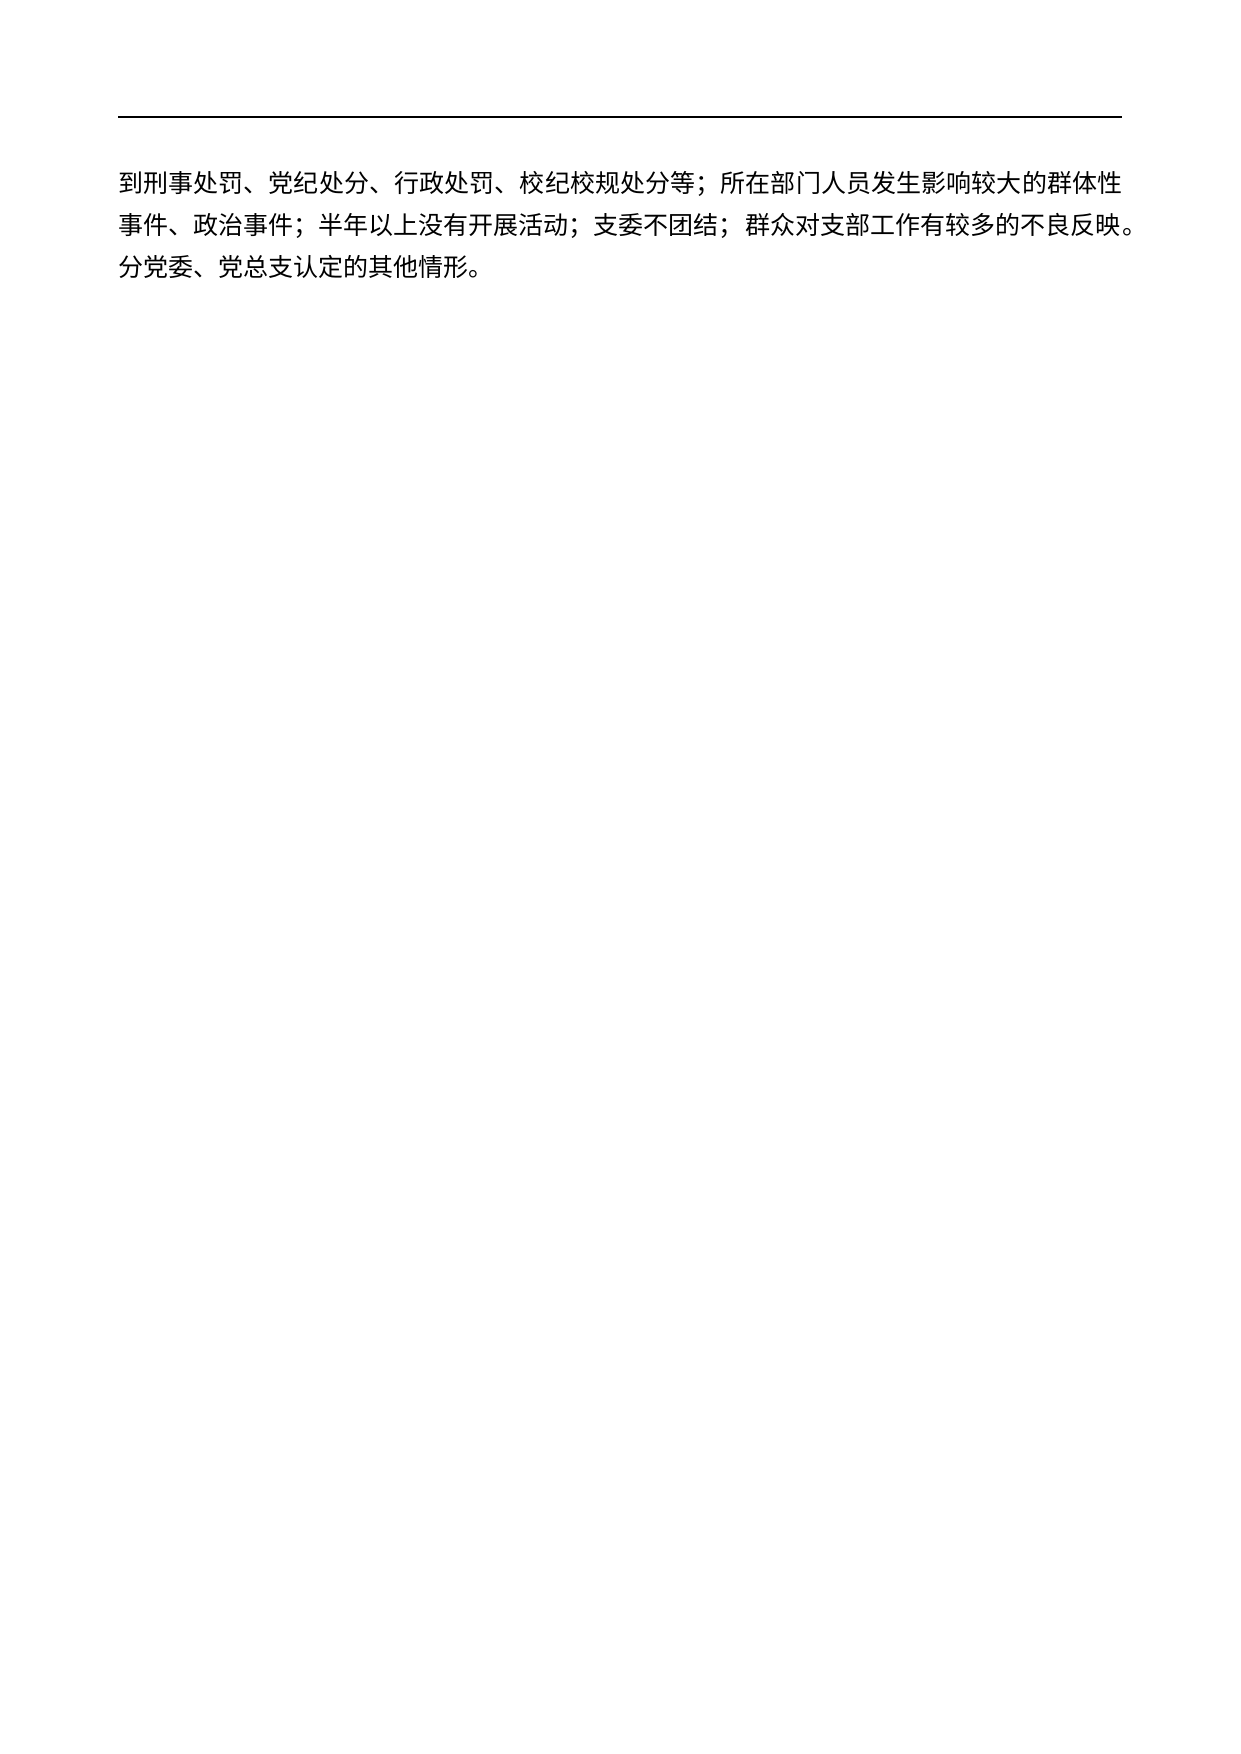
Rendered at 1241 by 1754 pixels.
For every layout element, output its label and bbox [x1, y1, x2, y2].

text [118, 159, 1122, 284]
